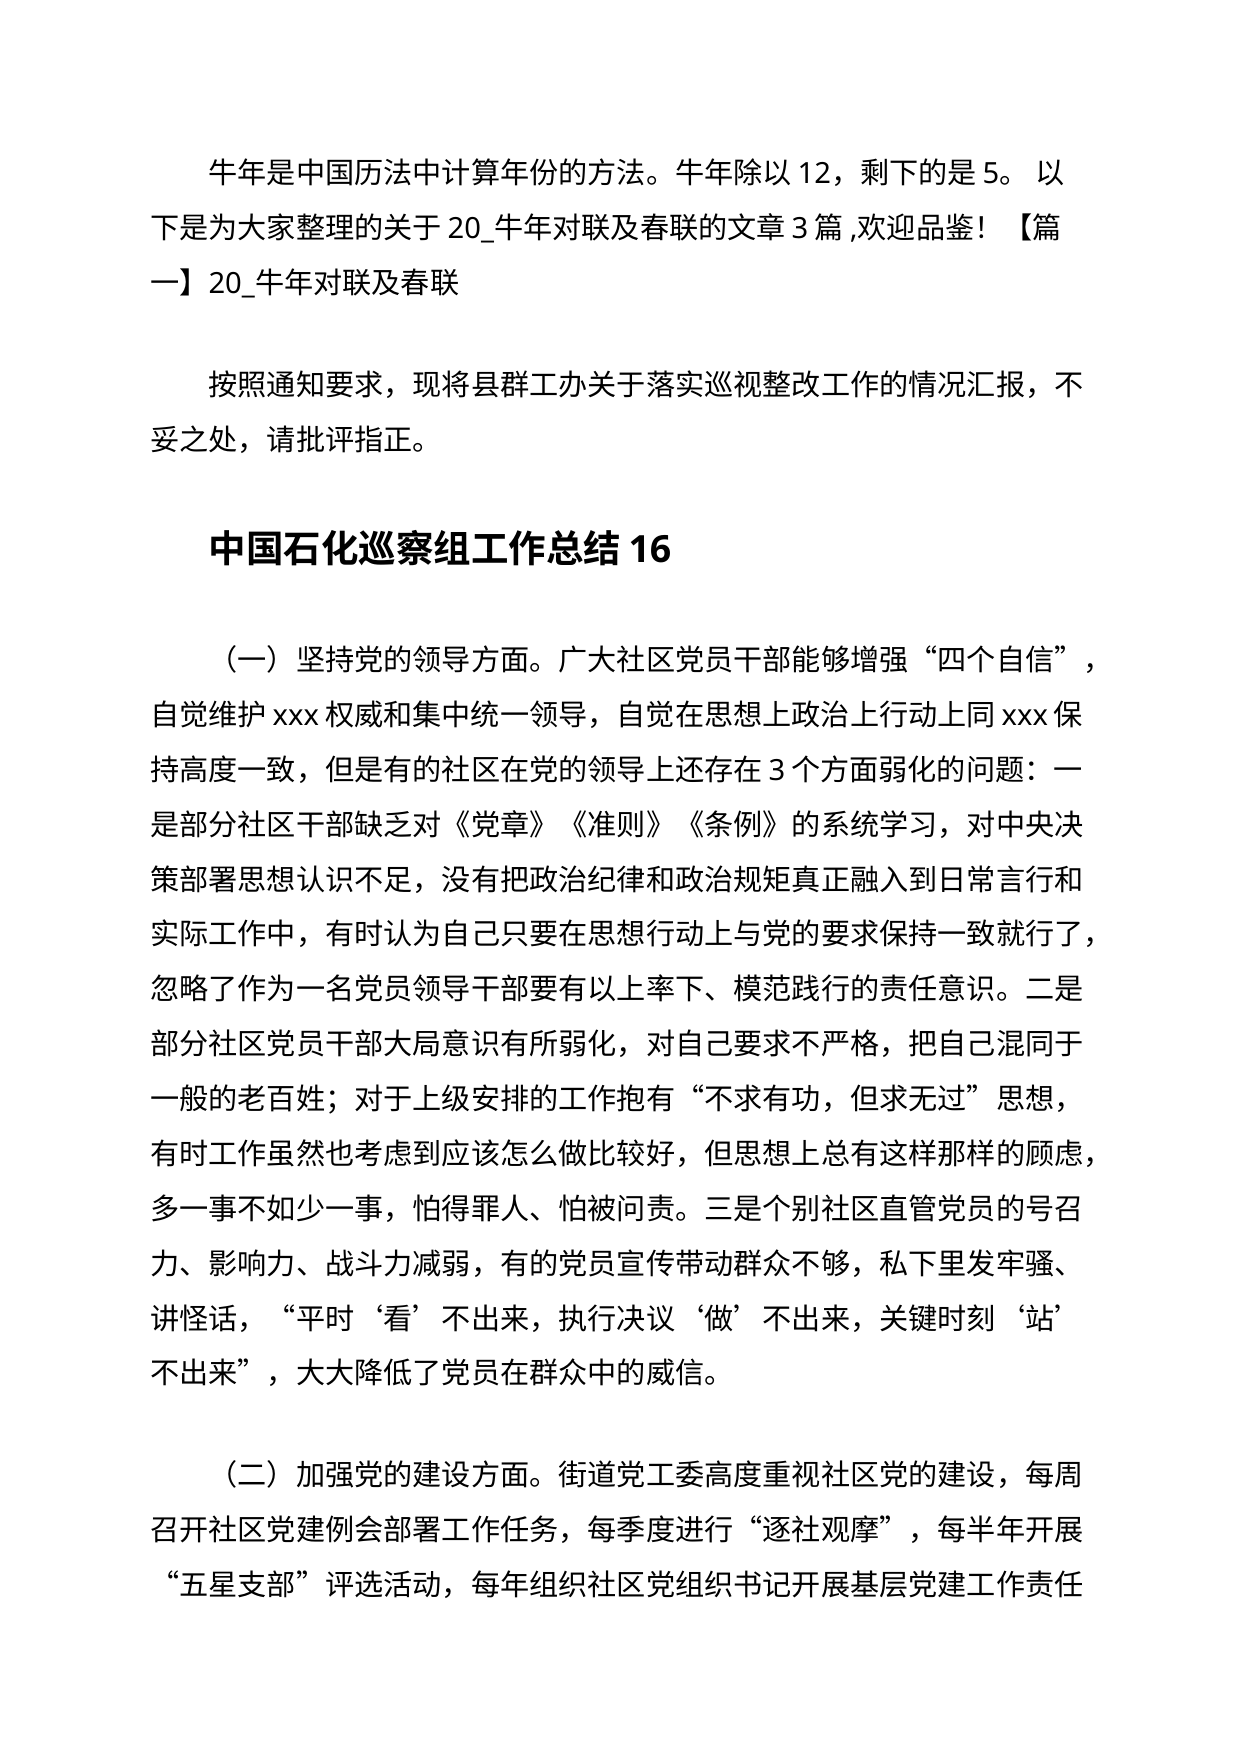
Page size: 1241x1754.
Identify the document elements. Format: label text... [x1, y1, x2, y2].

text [150, 1452, 1090, 1604]
text 中国石化巡察组工作总结16 [150, 519, 1090, 573]
text 牛年是中国历法中计算年份的方法。牛年除以12，剩下的是5。 以下是为大家整理的关于20_牛年对联及春联的文章3篇 ,欢迎品鉴！【篇一】20_牛年对联及春联 [150, 150, 1090, 302]
text 按照通知要求，现将县群工办关于落实巡视整改工作的情况汇报，不妥之处，请批评指正。 [150, 362, 1090, 459]
text （一）坚持党的领导方面。广大社区党员干部能够增强“四个自信”，自觉维护xxx权威和集中统一领导，自觉在思想上政治上行动上同xxx保持高度一致，但是有的社区在党的领导上还存在3个方面弱化的问题：一是部分社区干部缺乏对《党章》《准则》《条例》的系统学习，对中央决策部署思想认识不足，没有把政治纪律和政治规矩真正融入到日常言行和实际工作中，有时认为自己只要在思想行动上与党的要求保持一致就行了，忽略了作为一名党员领导干部要有以上率下、模范践行的责任意识。二是部分社区党员干部大局意识有所弱化，对自己要求不严格，把自己混同于一般的老百姓；对于上级安排的工作抱有“不求有功，但求无过”思想，有时工作虽然也考虑到应该怎么做比较好，但思想上总有这样那样的顾虑，多一事不如少一事，怕得罪人、怕被问责。三是个别社区直管党员的号召力、影响力、战斗力减弱，有的党员宣传带动群众不够，私下里发牢骚、讲怪话，“平时‘看’不出来，执行决议‘做’不出来，关键时刻‘站’不出来”，大大降低了党员在群众中的威信。 [150, 636, 1090, 1392]
